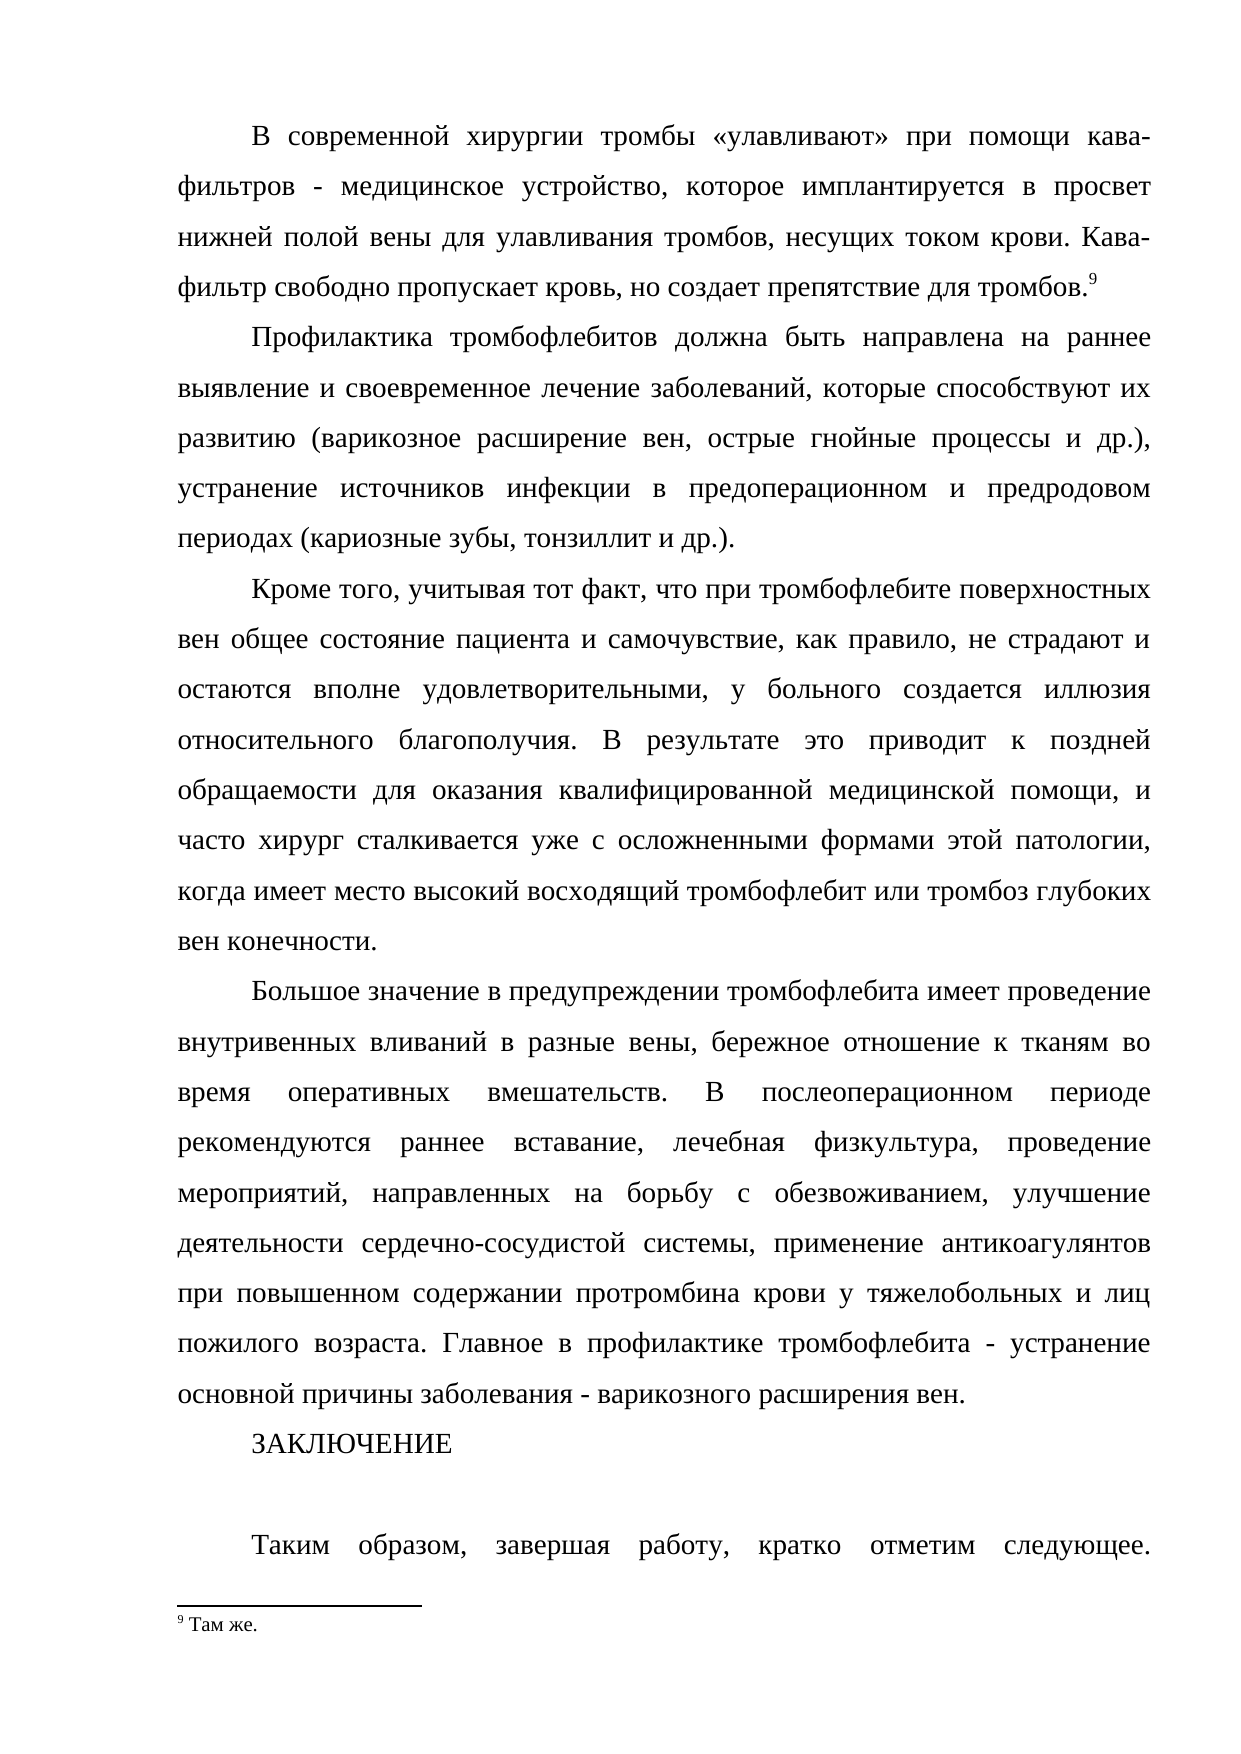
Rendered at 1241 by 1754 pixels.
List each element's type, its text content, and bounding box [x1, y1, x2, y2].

text Кроме того, учитывая тот факт, что при тромбофлебите поверхностных вен общее состояние пациента и самочувствие, как правило, не страдают и остаются вполне удовлетворительными, у больного создается иллюзия относительного благополучия. В результате это приводит к поздней обращаемости для оказания квалифицированной медицинской помощи, и часто хирург сталкивается уже с осложненными формами этой патологии, когда имеет место высокий восходящий тромбофлебит или тромбоз глубоких вен конечности. [177, 571, 1152, 957]
text Большое значение в предупреждении тромбофлебита имеет проведение внутривенных вливаний в разные вены, бережное отношение к тканям во время оперативных вмешательств. В послеоперационном периоде рекомендуются раннее вставание, лечебная физкультура, проведение мероприятий, направленных на борьбу с обезвоживанием, улучшение деятельности сердечно-сосудистой системы, применение антикоагулянтов при повышенном содержании протромбина крови у тяжелобольных и лиц пожилого возраста. Главное в профилактике тромбофлебита - устранение основной причины заболевания - варикозного расширения вен. [177, 973, 1152, 1409]
text Профилактика тромбофлебитов должна быть направлена на раннее выявление и своевременное лечение заболеваний, которые способствуют их развитию (варикозное расширение вен, острые гнойные процессы и др.), устранение источников инфекции в предоперационном и предродовом периодах (кариозные зубы, тонзиллит и др.). [177, 319, 1152, 554]
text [177, 1527, 1152, 1560]
subtitle ЗАКЛЮЧЕНИЕ [177, 1426, 1152, 1460]
text В современной хирургии тромбы «улавливают» при помощи кава-фильтров - медицинское устройство, которое имплантируется в просвет нижней полой вены для улавливания тромбов, несущих током крови. Кава-фильтр свободно пропускает кровь, но создает препятствие для тромбов. [177, 118, 1152, 303]
